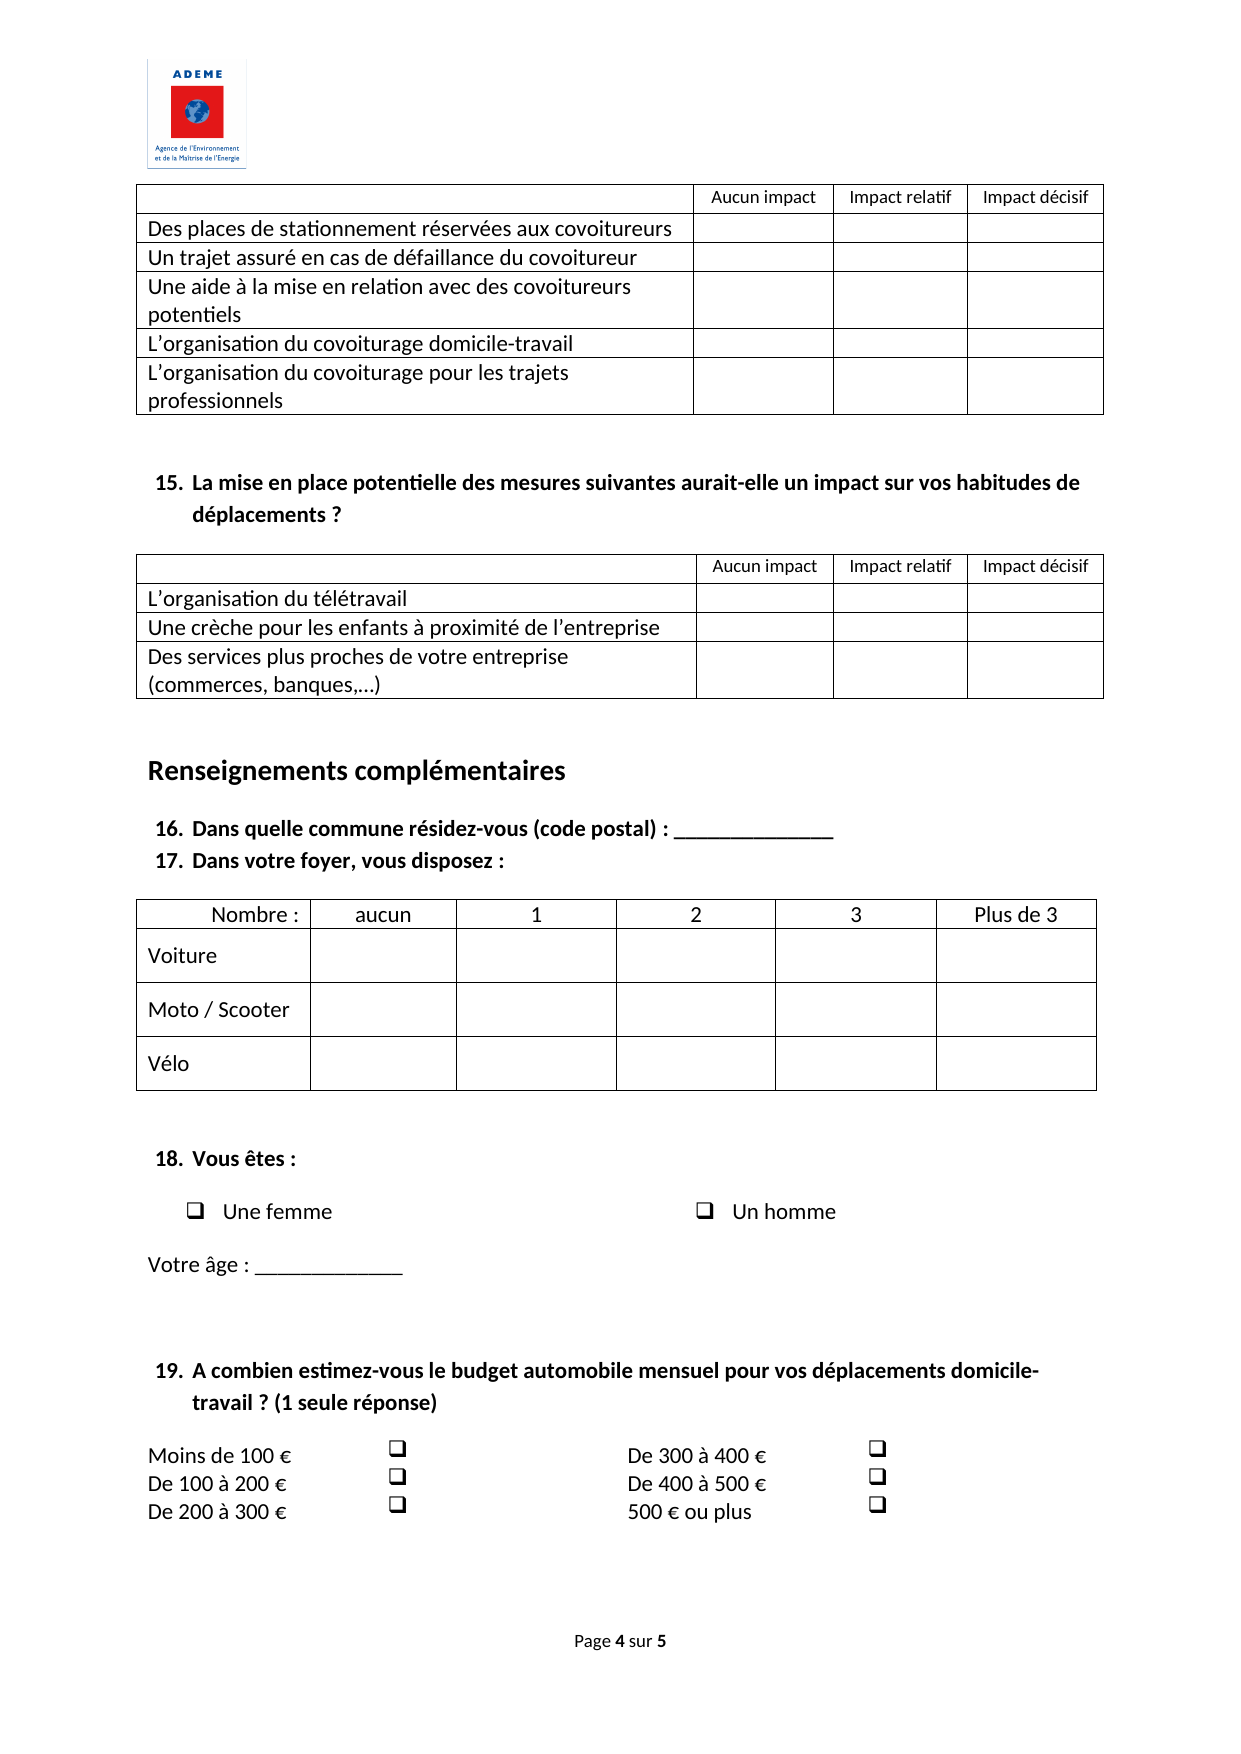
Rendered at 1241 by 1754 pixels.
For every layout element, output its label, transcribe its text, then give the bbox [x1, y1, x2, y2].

table_cell [968, 642, 1103, 698]
table_header Plus de 3 [937, 900, 1096, 928]
table_cell Une crèche pour les enfants à proximité de l’entreprise [137, 613, 696, 641]
table_cell [376, 1498, 616, 1526]
table_header [137, 555, 696, 583]
table_cell [834, 584, 967, 612]
table_cell [834, 243, 967, 271]
table_cell [968, 584, 1103, 612]
table_cell L’organisation du covoiturage pour les trajets professionnels [137, 358, 693, 414]
table_cell [937, 983, 1096, 1036]
list A combien estimez-vous le budget automobile mensuel pour vos déplacements domicile-travail ? (1 seule réponse) [154, 1356, 1093, 1416]
table_cell [457, 929, 616, 982]
table_header 2 [617, 900, 775, 928]
list La mise en place potentielle des mesures suivantes aurait-elle un impact sur vos habitudes de déplacements ? [154, 468, 1093, 528]
table_cell [311, 1037, 456, 1090]
table_header Impact relatif [834, 185, 967, 213]
table_cell [968, 329, 1103, 357]
table_cell De 200 à 300 € [136, 1498, 376, 1526]
table_cell [834, 272, 967, 328]
table_header Nombre : [137, 900, 310, 928]
table_cell [968, 214, 1103, 242]
table_cell [697, 584, 833, 612]
table_cell L’organisation du covoiturage domicile-travail [137, 329, 693, 357]
table_cell [856, 1470, 1096, 1497]
table_cell [937, 1037, 1096, 1090]
table_cell [694, 329, 833, 357]
table_cell [311, 929, 456, 982]
list Une femme [185, 1197, 583, 1225]
table_cell L’organisation du télétravail [137, 584, 696, 612]
table_header [376, 1441, 616, 1469]
table_cell Vélo [137, 1037, 310, 1090]
table_cell [694, 358, 833, 414]
table_cell [776, 1037, 936, 1090]
table_header [856, 1441, 1096, 1469]
table_header Impact relatif [834, 555, 967, 583]
table_cell [776, 983, 936, 1036]
table_header 3 [776, 900, 936, 928]
table_cell De 100 à 200 € [136, 1470, 376, 1497]
list Dans quelle commune résidez-vous (code postal) : ______________ [154, 814, 1093, 842]
table_cell [617, 1037, 775, 1090]
table_cell [311, 983, 456, 1036]
table_cell [834, 358, 967, 414]
table_header Aucun impact [694, 185, 833, 213]
table_cell [457, 983, 616, 1036]
table_cell [937, 929, 1096, 982]
table_cell [968, 243, 1103, 271]
table_cell [697, 613, 833, 641]
table_cell Une aide à la mise en relation avec des covoitureurs potentiels [137, 272, 693, 328]
table_cell [617, 929, 775, 982]
table_cell [968, 272, 1103, 328]
table_cell Des services plus proches de votre entreprise (commerces, banques,…) [137, 642, 696, 698]
table_cell Un trajet assuré en cas de défaillance du covoitureur [137, 243, 693, 271]
table_header 1 [457, 900, 616, 928]
table_cell [617, 983, 775, 1036]
table_cell [856, 1498, 1096, 1526]
table_cell [834, 613, 967, 641]
table_cell [776, 929, 936, 982]
table_cell Voiture [137, 929, 310, 982]
table_header Moins de 100 € [136, 1441, 376, 1469]
table_header Impact décisif [968, 555, 1103, 583]
table_cell Moto / Scooter [137, 983, 310, 1036]
table_cell 500 € ou plus [616, 1498, 856, 1526]
table_header [137, 185, 693, 213]
table_header aucun [311, 900, 456, 928]
table_header De 300 à 400 € [616, 1441, 856, 1469]
text Votre âge : _____________ [148, 1250, 1093, 1278]
table_cell [697, 642, 833, 698]
table_cell [694, 214, 833, 242]
table_cell [694, 243, 833, 271]
table_cell [457, 1037, 616, 1090]
list Un homme [694, 1197, 1093, 1225]
picture [147, 59, 247, 169]
table_cell [834, 642, 967, 698]
table_cell [834, 214, 967, 242]
table_header Impact décisif [968, 185, 1103, 213]
table_cell [968, 358, 1103, 414]
table_cell [376, 1470, 616, 1497]
table_cell [968, 613, 1103, 641]
table_cell [834, 329, 967, 357]
list Vous êtes : [154, 1144, 1093, 1172]
list Dans votre foyer, vous disposez : [154, 846, 1093, 874]
table_cell [694, 272, 833, 328]
table_cell Des places de stationnement réservées aux covoitureurs [137, 214, 693, 242]
text Renseignements complémentaires [148, 752, 1093, 787]
table_cell De 400 à 500 € [616, 1470, 856, 1497]
table_header Aucun impact [697, 555, 833, 583]
